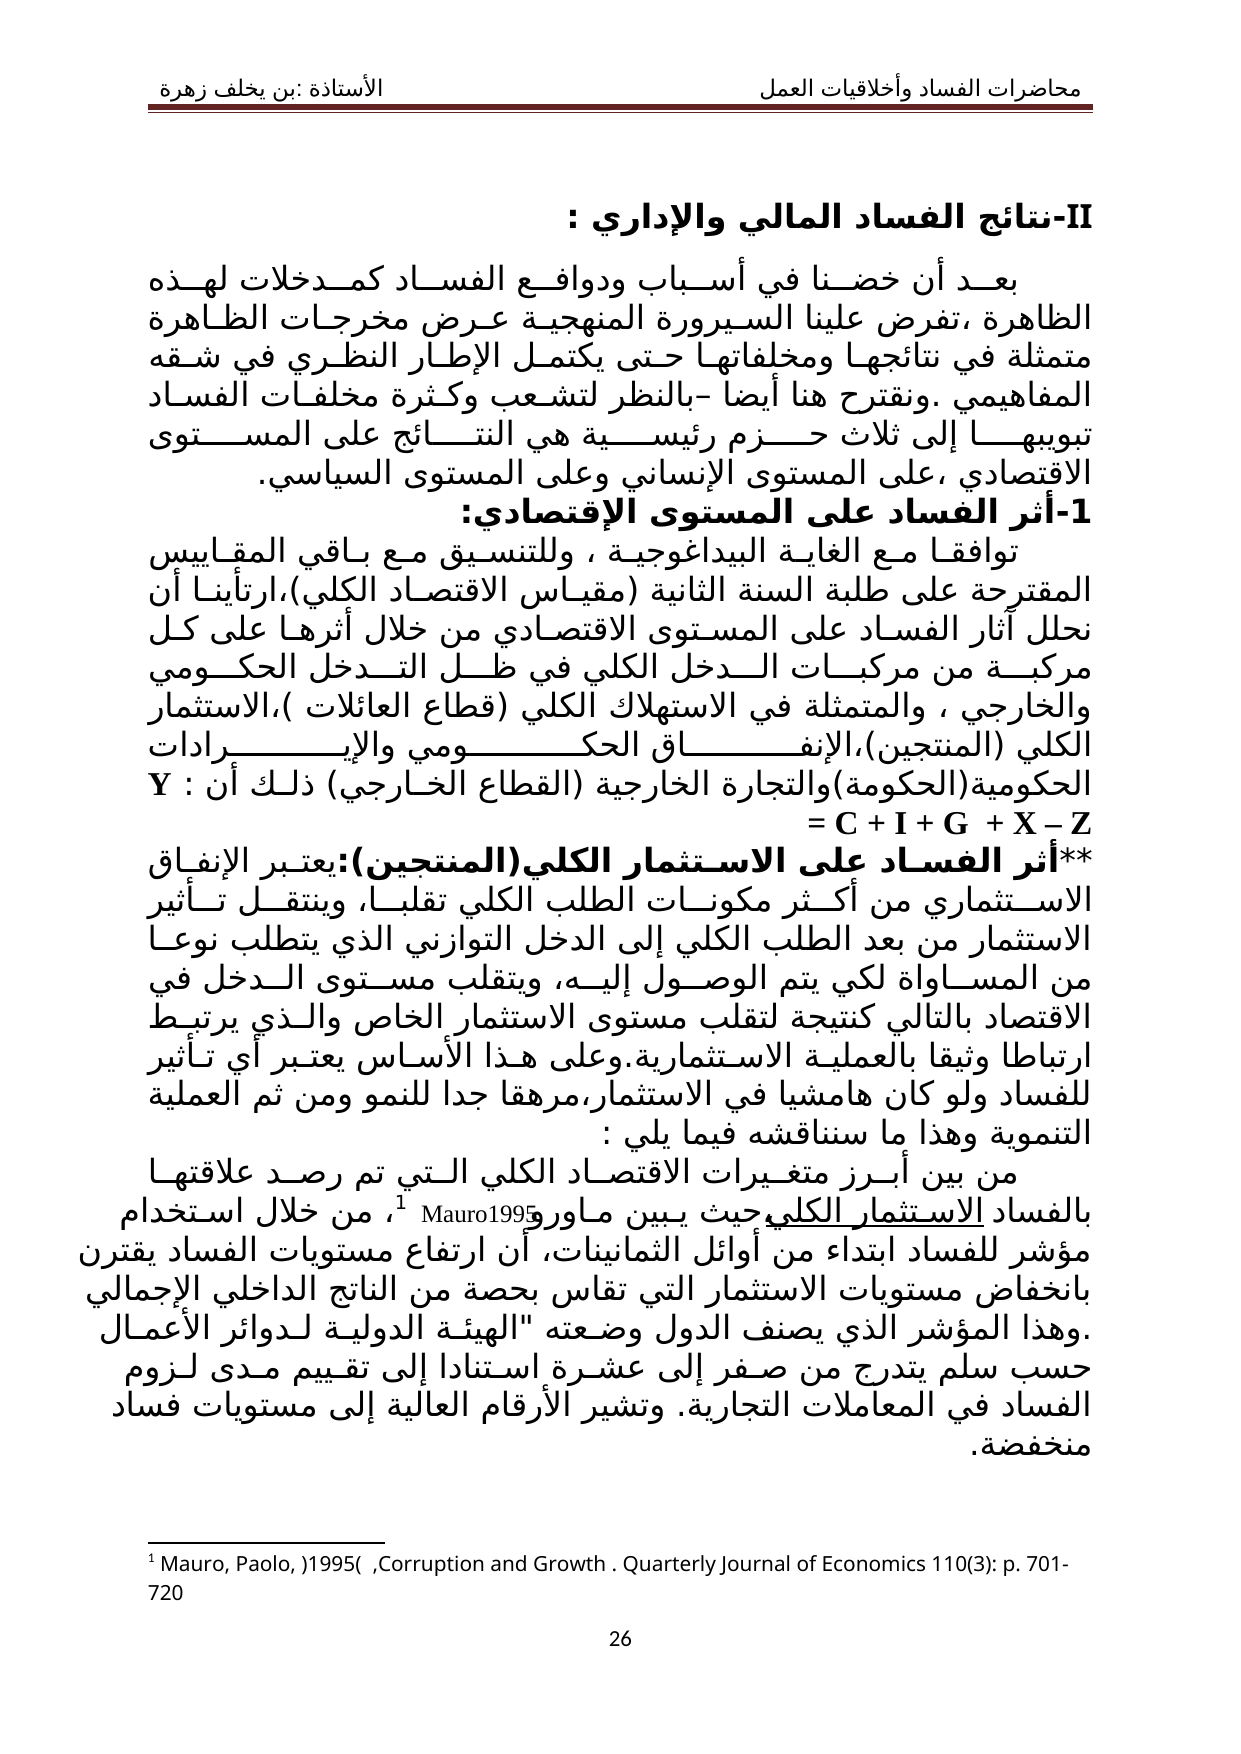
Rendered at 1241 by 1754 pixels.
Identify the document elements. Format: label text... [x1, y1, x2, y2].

text 1-أثر الفساد على المستوى الإقتصادي: [148, 492, 1093, 531]
text توافقا مع الغاية البيداغوجية ، وللتنسيق مع باقي المقاييس المقترحة على طلبة السنة الثانية (مقياس الاقتصاد الكلي)،ارتأينا أن نحلل آثار الفساد على المستوى الاقتصادي من خلال أثرها على كل مركبة من مركبات الدخل الكلي في ظل التدخل الحكومي والخارجي ، والمتمثلة في الاستهلاك الكلي (قطاع العائلات )،الاستثمار الكلي (المنتجين)،الإنفاق الحكومي والإيرادات الحكومية(الحكومة)والتجارة الخارجية (القطاع الخارجي) ذلك أن : Y = C + I + G + X – Z [148, 531, 1093, 842]
text II-نتائج الفساد المالي والإداري : [148, 193, 1093, 238]
text من بين أبرز متغيرات الاقتصاد الكلي التي تم رصد علاقتها بالفساد الاستثمار الكلي ،حيث يبين ماورو Mauro1995 ، من خلال استخدام مؤشر للفساد ابتداء من أوائل الثمانينات، أن ارتفاع مستويات الفساد يقترن بانخفاض مستويات الاستثمار التي تقاس بحصة من الناتج الداخلي الإجمالي .وهذا المؤشر الذي يصنف الدول وضعته "الهيئة الدولية لدوائر الأعمال حسب سلم يتدرج من صفر إلى عشرة استنادا إلى تقييم مدى لزوم الفساد في المعاملات التجارية. وتشير الأرقام العالية إلى مستويات فساد منخفضة. [148, 1153, 1093, 1464]
text بعد أن خضنا في أسباب ودوافع الفساد كمدخلات لهذه الظاهرة ،تفرض علينا السيرورة المنهجية عرض مخرجات الظاهرة متمثلة في نتائجها ومخلفاتها حتى يكتمل الإطار النظري في شقه المفاهيمي .ونقترح هنا أيضا –بالنظر لتشعب وكثرة مخلفات الفساد تبويبها إلى ثلاث حزم رئيسية هي النتائج على المستوى الاقتصادي ،على المستوى الإنساني وعلى المستوى السياسي. [148, 259, 1093, 492]
text **أثر الفساد على الاستثمار الكلي(المنتجين):يعتبر الإنفاق الاستثماري من أكثر مكونات الطلب الكلي تقلبا، وينتقل تأثير الاستثمار من بعد الطلب الكلي إلى الدخل التوازني الذي يتطلب نوعا من المساواة لكي يتم الوصول إليه، ويتقلب مستوى الدخل في الاقتصاد بالتالي كنتيجة لتقلب مستوى الاستثمار الخاص والذي يرتبط ارتباطا وثيقا بالعملية الاستثمارية.وعلى هذا الأساس يعتبر أي تأثير للفساد ولو كان هامشيا في الاستثمار،مرهقا جدا للنمو ومن ثم العملية التنموية وهذا ما سنناقشه فيما يلي : [148, 842, 1093, 1153]
